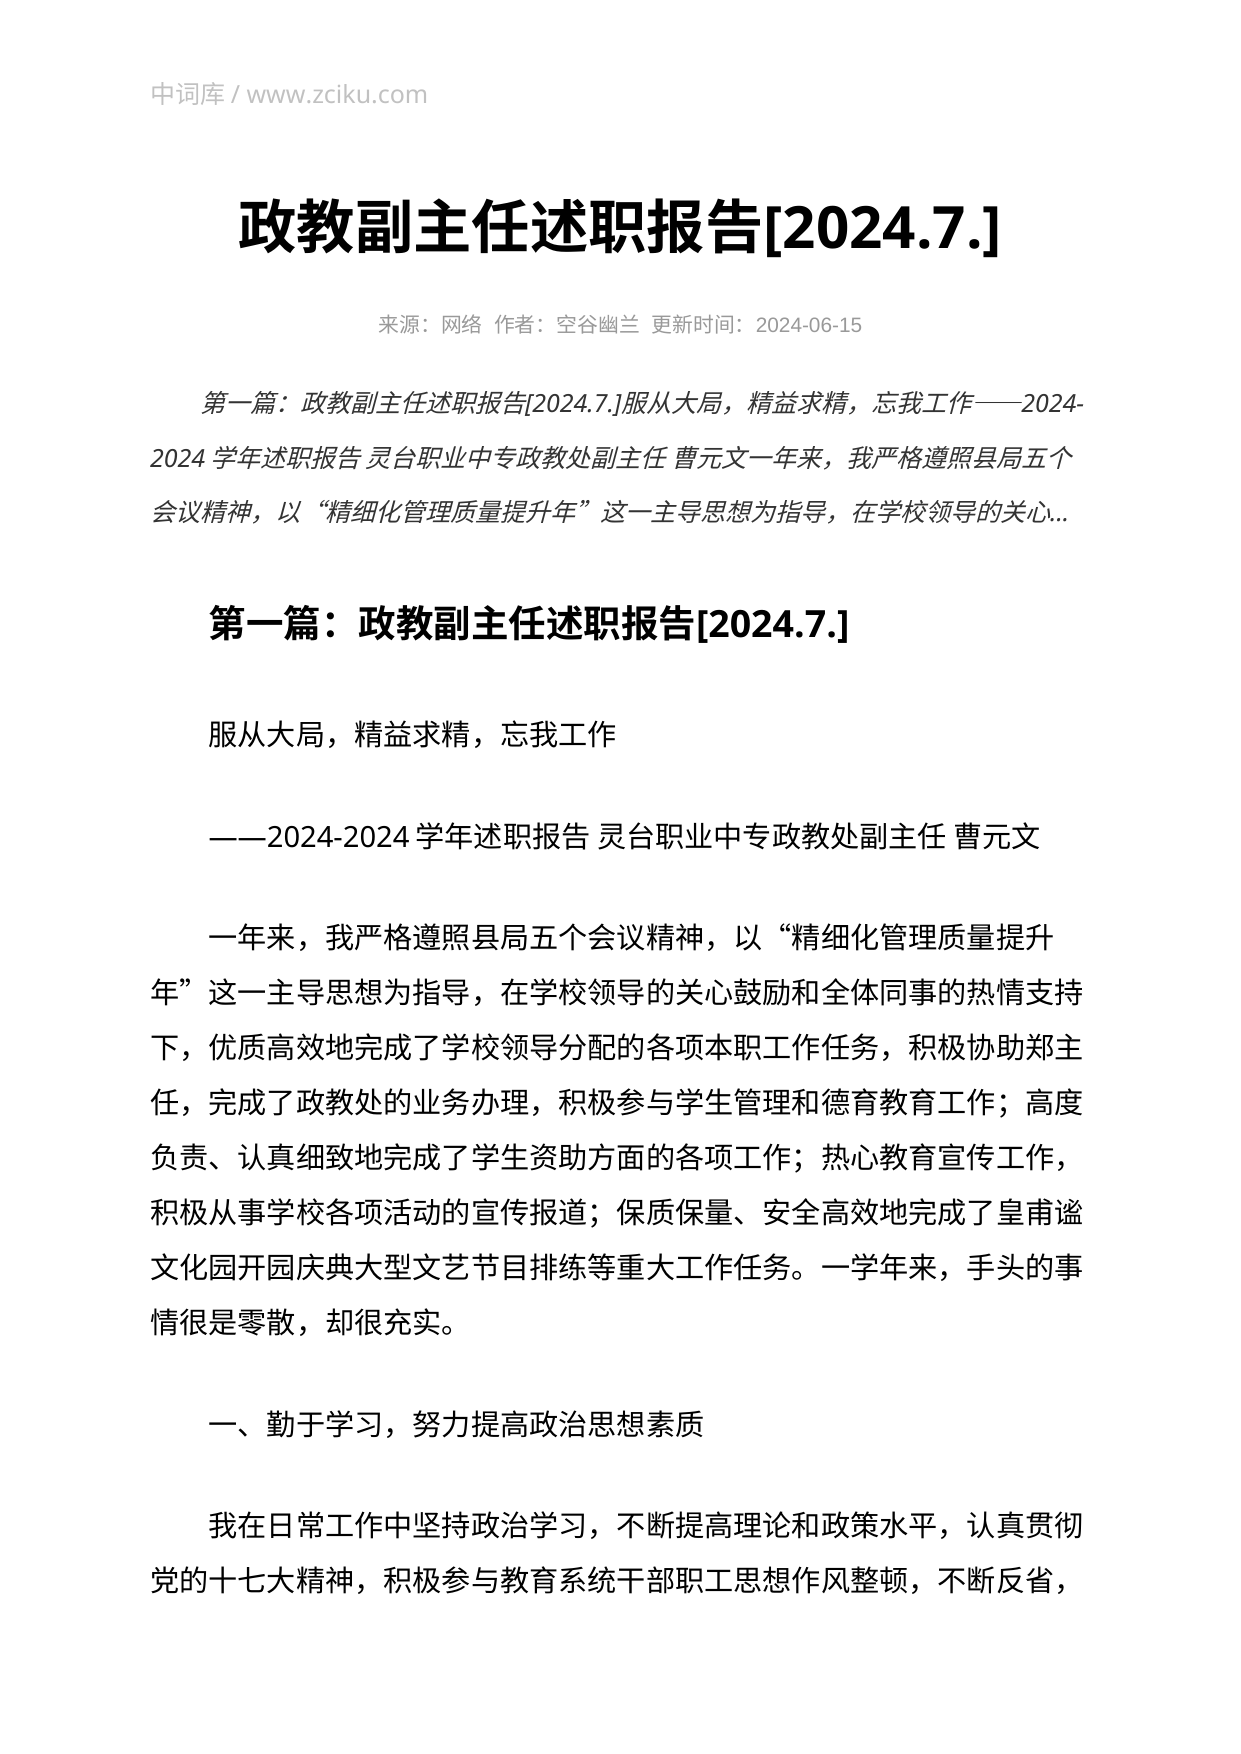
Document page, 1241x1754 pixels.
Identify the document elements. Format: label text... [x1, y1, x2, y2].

text 来源：网络 作者：空谷幽兰 更新时间：2024-06-15 [150, 313, 1090, 337]
text 一年来，我严格遵照县局五个会议精神，以“精细化管理质量提升年”这一主导思想为指导，在学校领导的关心鼓励和全体同事的热情支持下，优质高效地完成了学校领导分配的各项本职工作任务，积极协助郑主任，完成了政教处的业务办理，积极参与学生管理和德育教育工作；高度负责、认真细致地完成了学生资助方面的各项工作；热心教育宣传工作，积极从事学校各项活动的宣传报道；保质保量、安全高效地完成了皇甫谧文化园开园庆典大型文艺节目排练等重大工作任务。一学年来，手头的事情很是零散，却很充实。 [150, 915, 1090, 1342]
text 一、勤于学习，努力提高政治思想素质 [150, 1401, 1090, 1443]
text ——2024-2024学年述职报告 灵台职业中专政教处副主任 曹元文 [150, 813, 1090, 856]
subtitle 政教副主任述职报告[2024.7.] [150, 181, 1090, 266]
text 第一篇：政教副主任述职报告[2024.7.]服从大局，精益求精，忘我工作——2024-2024学年述职报告 灵台职业中专政教处副主任 曹元文一年来，我严格遵照县局五个会议精神，以“精细化管理质量提升年”这一主导思想为指导，在学校领导的关心... [150, 384, 1090, 529]
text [150, 1503, 1090, 1600]
text 第一篇：政教副主任述职报告[2024.7.] [150, 594, 1090, 648]
text 服从大局，精益求精，忘我工作 [150, 711, 1090, 754]
